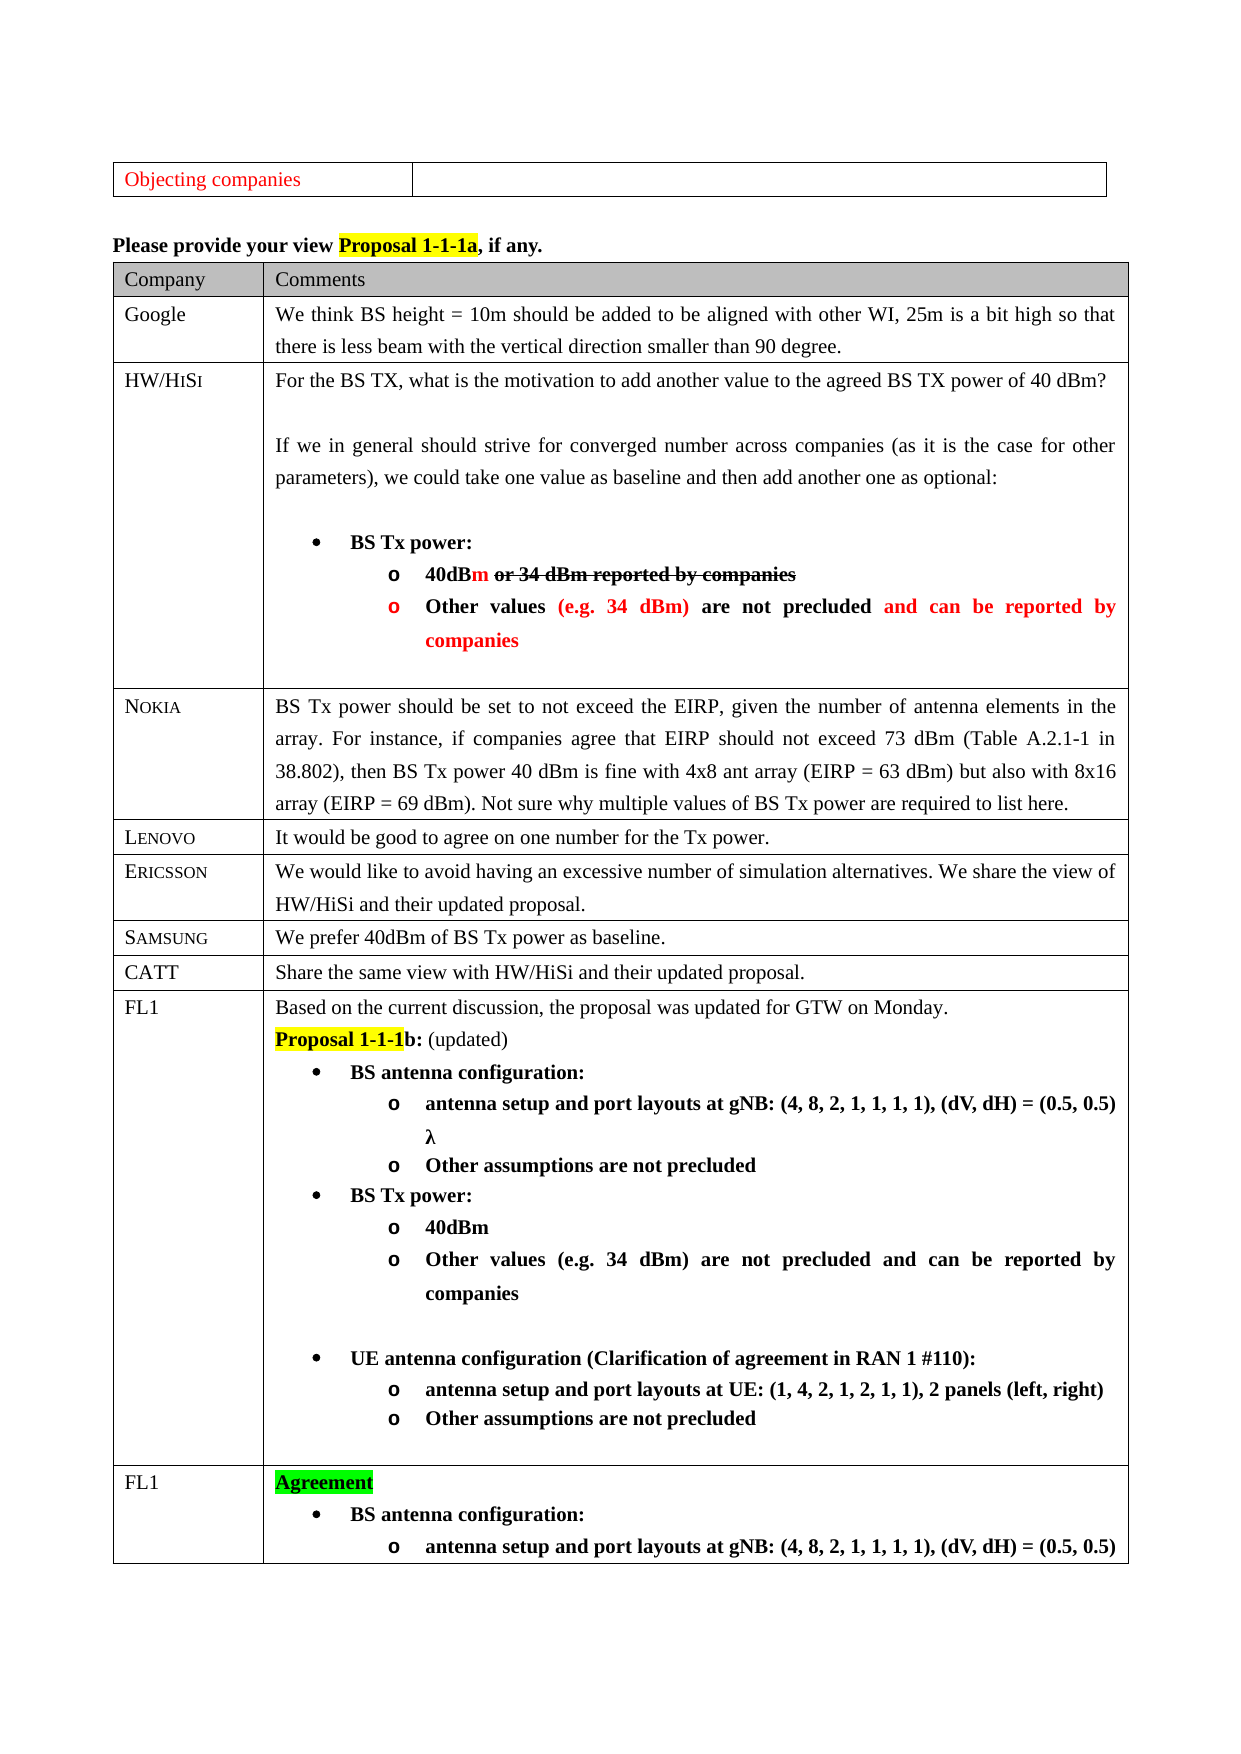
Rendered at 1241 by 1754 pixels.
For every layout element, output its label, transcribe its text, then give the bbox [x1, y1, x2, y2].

table_cell We prefer 40dBm of BS Tx power as baseline. [264, 921, 1128, 955]
table_cell For the BS TX, what is the motivation to add another value to the agreed BS TX power of 40 dBm? If we in general should strive for converged number across companies (as it is the case for other parameters), we could take one value as baseline and then add another one as optional: BS Tx power: 40dBm or 34 dBm reported by companies Other values (e.g. 34 dBm) are not precluded and can be reported by companies [264, 363, 1128, 688]
text Please provide your view Proposal 1-1-1a, if any. [112, 229, 1128, 262]
table_cell We would like to avoid having an excessive number of simulation alternatives. We share the view of HW/HiSi and their updated proposal. [264, 855, 1128, 920]
table_cell Nokia [114, 689, 263, 819]
table_cell [413, 163, 1106, 196]
table_cell It would be good to agree on one number for the Tx power. [264, 820, 1128, 854]
table_header Company [114, 263, 263, 296]
table_cell Lenovo [114, 820, 263, 854]
table_cell FL1 [114, 991, 263, 1464]
table_cell Share the same view with HW/HiSi and their updated proposal. [264, 956, 1128, 989]
table_cell We think BS height = 10m should be added to be aligned with other WI, 25m is a bit high so that there is less beam with the vertical direction smaller than 90 degree. [264, 297, 1128, 362]
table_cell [264, 1466, 1128, 1563]
table_cell Objecting companies [114, 163, 412, 196]
table_header Comments [264, 263, 1128, 296]
table_cell BS Tx power should be set to not exceed the EIRP, given the number of antenna elements in the array. For instance, if companies agree that EIRP should not exceed 73 dBm (Table A.2.1-1 in 38.802), then BS Tx power 40 dBm is fine with 4x8 ant array (EIRP = 63 dBm) but also with 8x16 array (EIRP = 69 dBm). Not sure why multiple values of BS Tx power are required to list here. [264, 689, 1128, 819]
table_cell Based on the current discussion, the proposal was updated for GTW on Monday. Proposal 1-1-1b: (updated) BS antenna configuration: antenna setup and port layouts at gNB: (4, 8, 2, 1, 1, 1, 1), (dV, dH) = (0.5, 0.5) λ Other assumptions are not precluded BS Tx power: 40dBm Other values (e.g. 34 dBm) are not precluded and can be reported by companies UE antenna configuration (Clarification of agreement in RAN 1 #110): antenna setup and port layouts at UE: (1, 4, 2, 1, 2, 1, 1), 2 panels (left, right) Other assumptions are not precluded [264, 991, 1128, 1464]
table_cell Ericsson [114, 855, 263, 920]
table_cell CATT [114, 956, 263, 989]
table_cell Google [114, 297, 263, 362]
table_cell FL1 [114, 1466, 263, 1563]
table_cell Samsung [114, 921, 263, 955]
table_cell HW/HiSi [114, 363, 263, 688]
